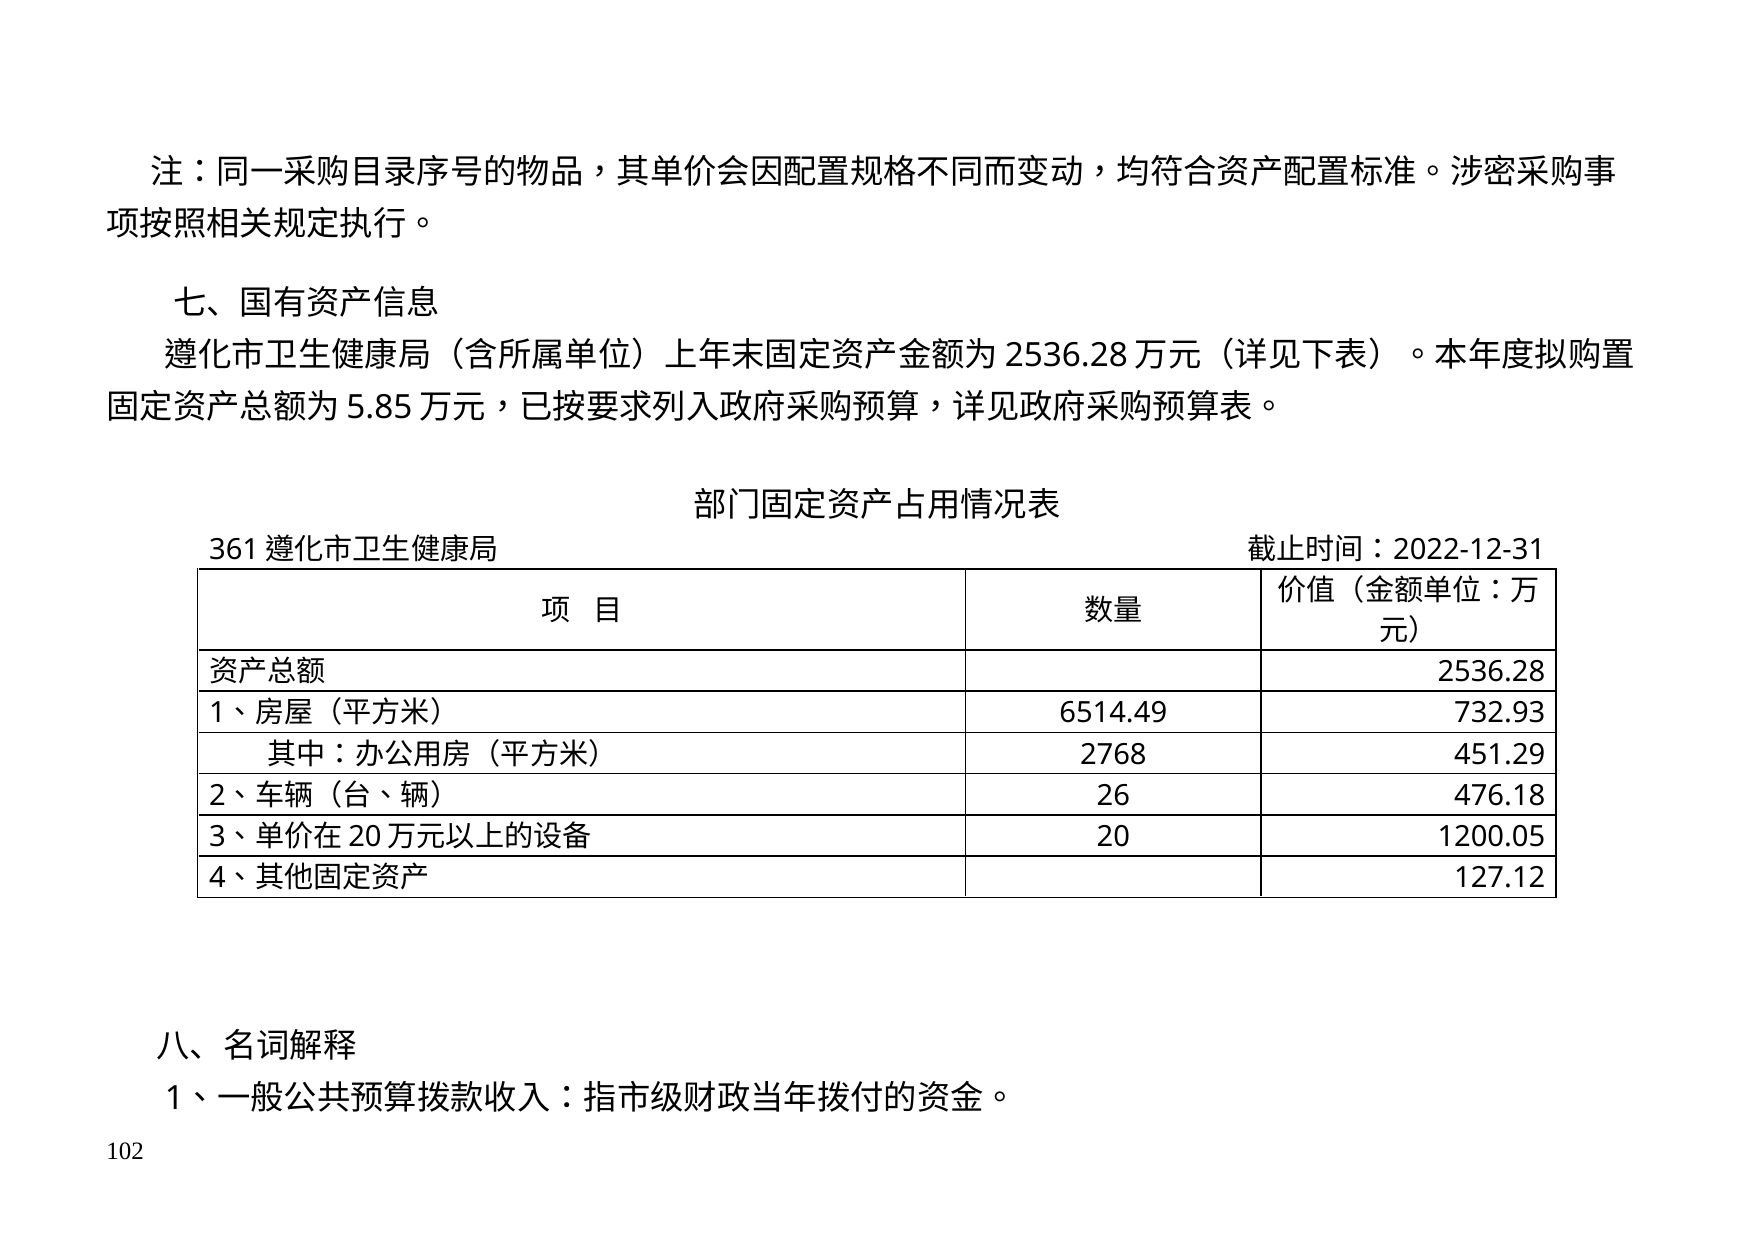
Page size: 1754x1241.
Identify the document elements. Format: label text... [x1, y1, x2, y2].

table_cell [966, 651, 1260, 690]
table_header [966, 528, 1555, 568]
text 部门固定资产占用情况表 [106, 481, 1648, 527]
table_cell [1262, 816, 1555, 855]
text 八、名词解释 [106, 1018, 1648, 1067]
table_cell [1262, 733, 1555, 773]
text 遵化市卫生健康局（含所属单位）上年末固定资产金额为2536.28万元（详见下表）。本年度拟购置固定资产总额为5.85万元，已按要求列入政府采购预算，详见政府采购预算表。 [106, 325, 1648, 429]
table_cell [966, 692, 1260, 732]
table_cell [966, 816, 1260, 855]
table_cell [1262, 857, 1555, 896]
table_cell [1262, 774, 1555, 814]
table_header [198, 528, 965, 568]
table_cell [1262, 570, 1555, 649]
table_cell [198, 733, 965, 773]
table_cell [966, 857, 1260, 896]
text 注：同一采购目录序号的物品，其单价会因配置规格不同而变动，均符合资产配置标准。涉密采购事项按照相关规定执行。 [106, 142, 1648, 246]
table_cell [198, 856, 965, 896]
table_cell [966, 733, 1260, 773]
text 1、一般公共预算拨款收入：指市级财政当年拨付的资金。 [106, 1068, 1648, 1120]
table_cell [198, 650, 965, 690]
text 七、国有资产信息 [106, 276, 1648, 324]
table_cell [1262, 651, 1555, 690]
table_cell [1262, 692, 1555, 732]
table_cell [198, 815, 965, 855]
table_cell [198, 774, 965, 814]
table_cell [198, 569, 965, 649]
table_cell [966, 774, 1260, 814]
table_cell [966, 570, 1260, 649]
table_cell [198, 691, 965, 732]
